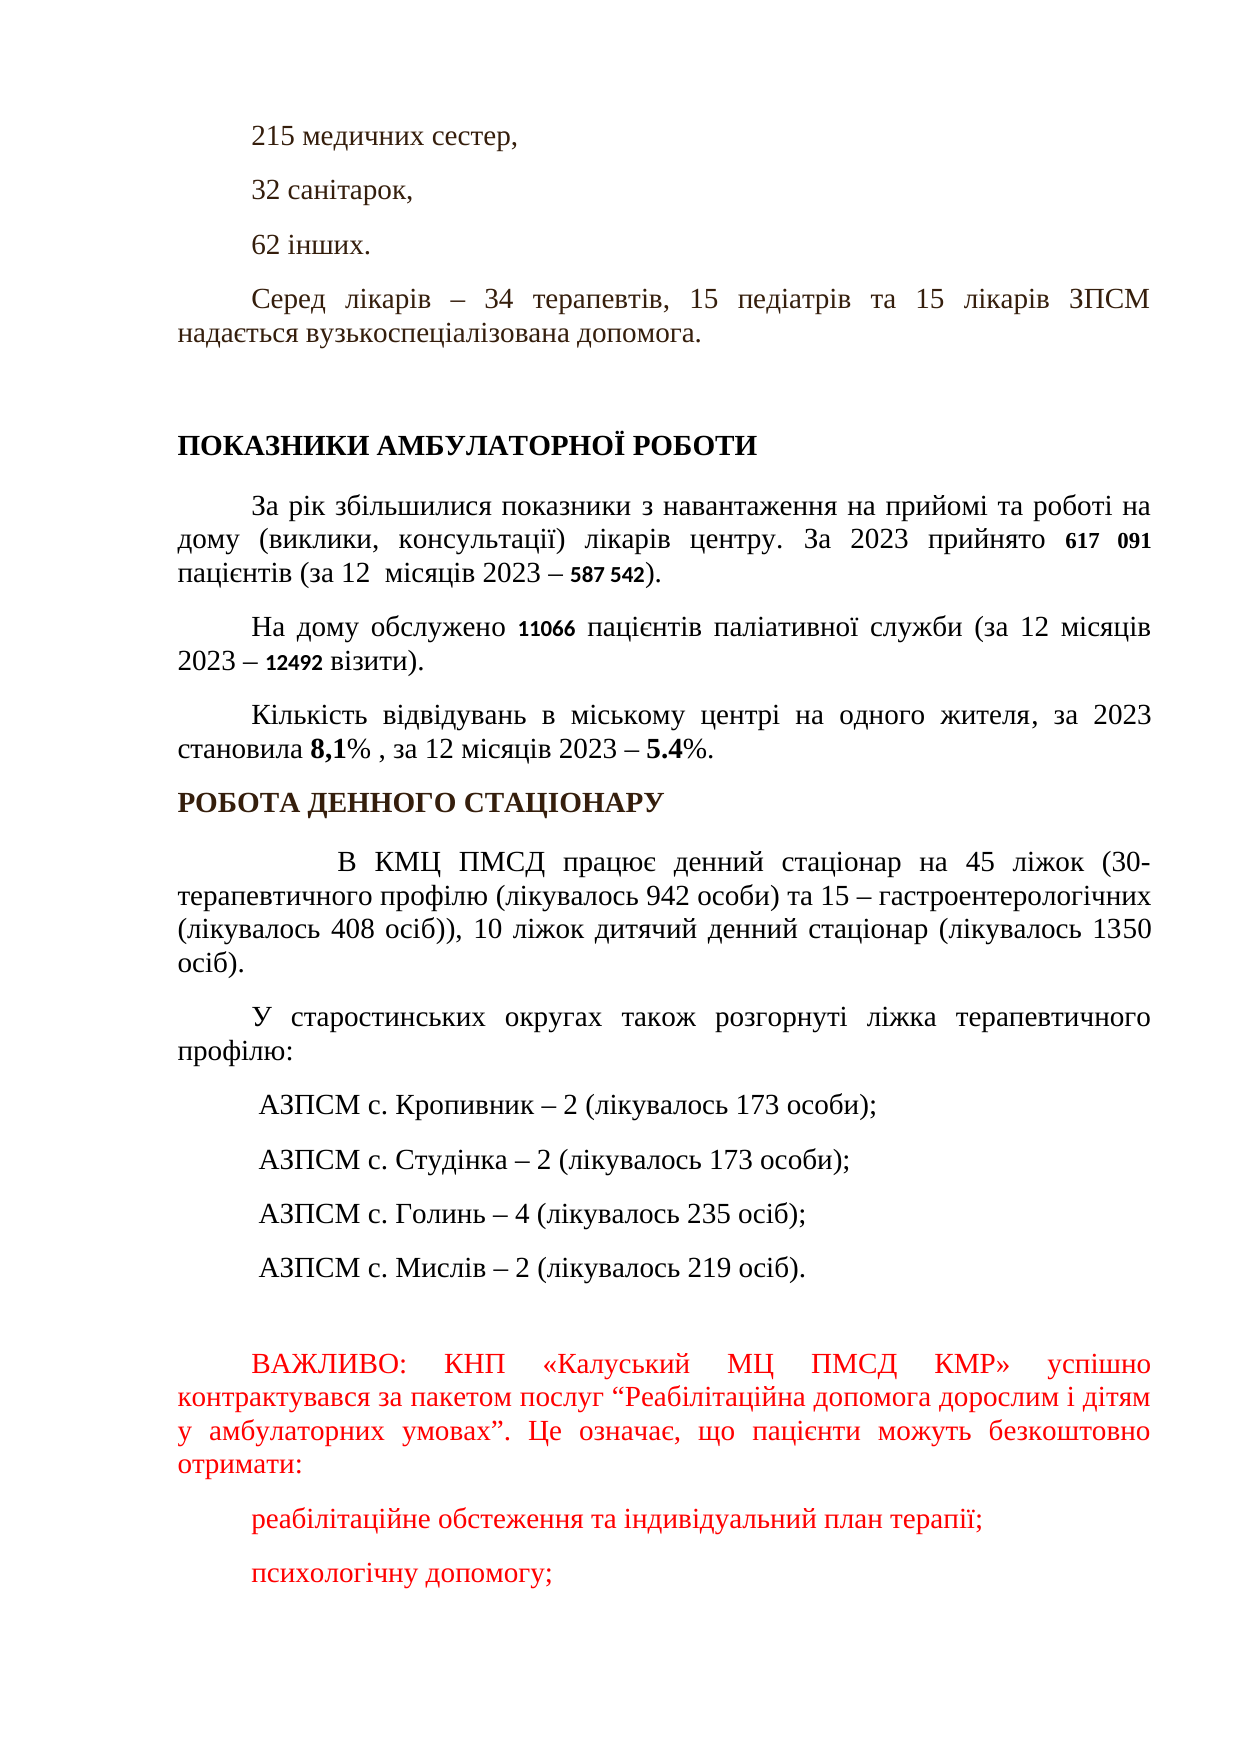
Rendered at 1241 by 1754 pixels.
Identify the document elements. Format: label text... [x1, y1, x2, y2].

text ВАЖЛИВО: КНП «Калуський МЦ ПМСД КМР» успішно контрактувався за пакетом послуг “Реабілітаційна допомога дорослим і дітям у амбулаторних умовах”. Це означає, що пацієнти можуть безкоштовно отримати: [177, 1346, 1152, 1480]
text ПОКАЗНИКИ АМБУЛАТОРНОЇ РОБОТИ [177, 428, 1152, 462]
text В КМЦ ПМСД працює денний стаціонар на 45 ліжок (30-терапевтичного профілю (лікувалось 942 особи) та 15 – гастроентерологічних (лікувалось 408 осіб)), 10 ліжок дитячий денний стаціонар (лікувалось 1350 осіб). [177, 844, 1152, 979]
text На дому обслужено 11066 пацієнтів паліативної служби (за 12 місяців 2023 – 12492 візити). [177, 609, 1152, 676]
text АЗПСМ с. Мислів – 2 (лікувалось 219 осіб). [177, 1251, 1152, 1284]
text Кількість відвідувань в міському центрі на одного жителя, за 2023 становила 8,1% , за 12 місяців 2023 – 5.4%. [177, 697, 1152, 764]
text У старостинських округах також розгорнуті ліжка терапевтичного профілю: [177, 999, 1152, 1067]
text Серед лікарів – 34 терапевтів, 15 педіатрів та 15 лікарів ЗПСМ надається вузькоспеціалізована допомога. [177, 281, 1152, 348]
text За рік збільшилися показники з навантаження на прийомі та роботі на дому (виклики, консультації) лікарів центру. За 2023 прийнято 617 091 пацієнтів (за 12 місяців 2023 – 587 542). [177, 488, 1152, 588]
text 215 медичних сестер, [177, 118, 1152, 152]
text АЗПСМ с. Голинь – 4 (лікувалось 235 осіб); [177, 1196, 1152, 1230]
text АЗПСМ с. Студінка – 2 (лікувалось 173 особи); [177, 1142, 1152, 1175]
text РОБОТА ДЕННОГО СТАЦІОНАРУ [177, 785, 1152, 819]
text 32 санітарок, [177, 172, 1152, 206]
text реабілітаційне обстеження та індивідуальний план терапії; [177, 1501, 1152, 1534]
text 62 інших. [177, 227, 1152, 260]
text АЗПСМ с. Кропивник – 2 (лікувалось 173 особи); [177, 1087, 1152, 1121]
text психологічну допомогу; [177, 1555, 1152, 1589]
